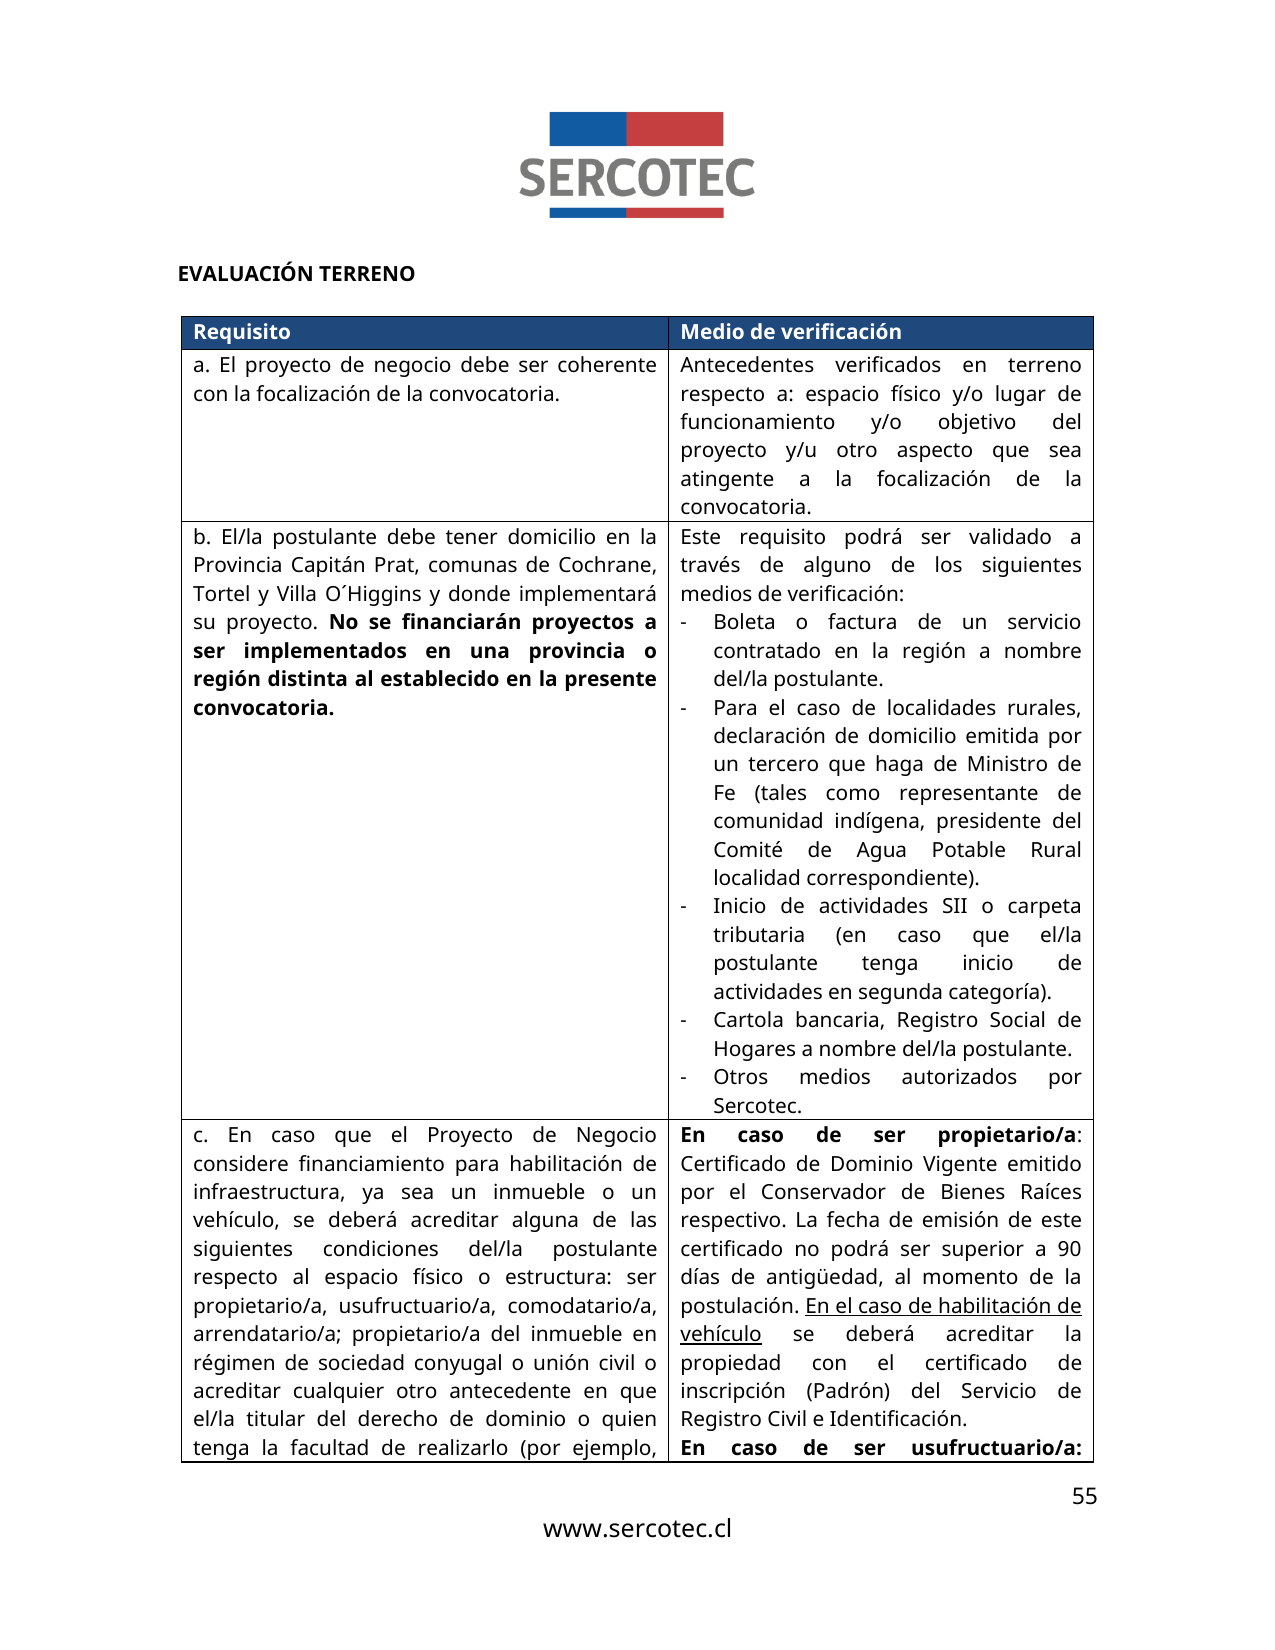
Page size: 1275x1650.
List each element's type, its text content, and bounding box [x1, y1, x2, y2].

table_cell b. El/la postulante debe tener domicilio en la Provincia Capitán Prat, comunas de Cochrane, Tortel y Villa O´Higgins y donde implementará su proyecto. No se financiarán proyectos a ser implementados en una provincia o región distinta al establecido en la presente convocatoria. [182, 522, 668, 1119]
table_header Requisito [182, 317, 668, 349]
text EVALUACIÓN TERRENO [177, 259, 1098, 287]
table_cell a. El proyecto de negocio debe ser coherente con la focalización de la convocatoria. [182, 350, 668, 521]
table_header Medio de verificación [669, 317, 1093, 349]
table_cell Este requisito podrá ser validado a través de alguno de los siguientes medios de verificación: Boleta o factura de un servicio contratado en la región a nombre del/la postulante. Para el caso de localidades rurales, declaración de domicilio emitida por un tercero que haga de Ministro de Fe (tales como representante de comunidad indígena, presidente del Comité de Agua Potable Rural localidad correspondiente). Inicio de actividades SII o carpeta tributaria (en caso que el/la postulante tenga inicio de actividades en segunda categoría). Cartola bancaria, Registro Social de Hogares a nombre del/la postulante. Otros medios autorizados por Sercotec. [669, 522, 1093, 1119]
picture [509, 105, 766, 228]
table_cell Antecedentes verificados en terreno respecto a: espacio físico y/o lugar de funcionamiento y/o objetivo del proyecto y/u otro aspecto que sea atingente a la focalización de la convocatoria. [669, 350, 1093, 521]
